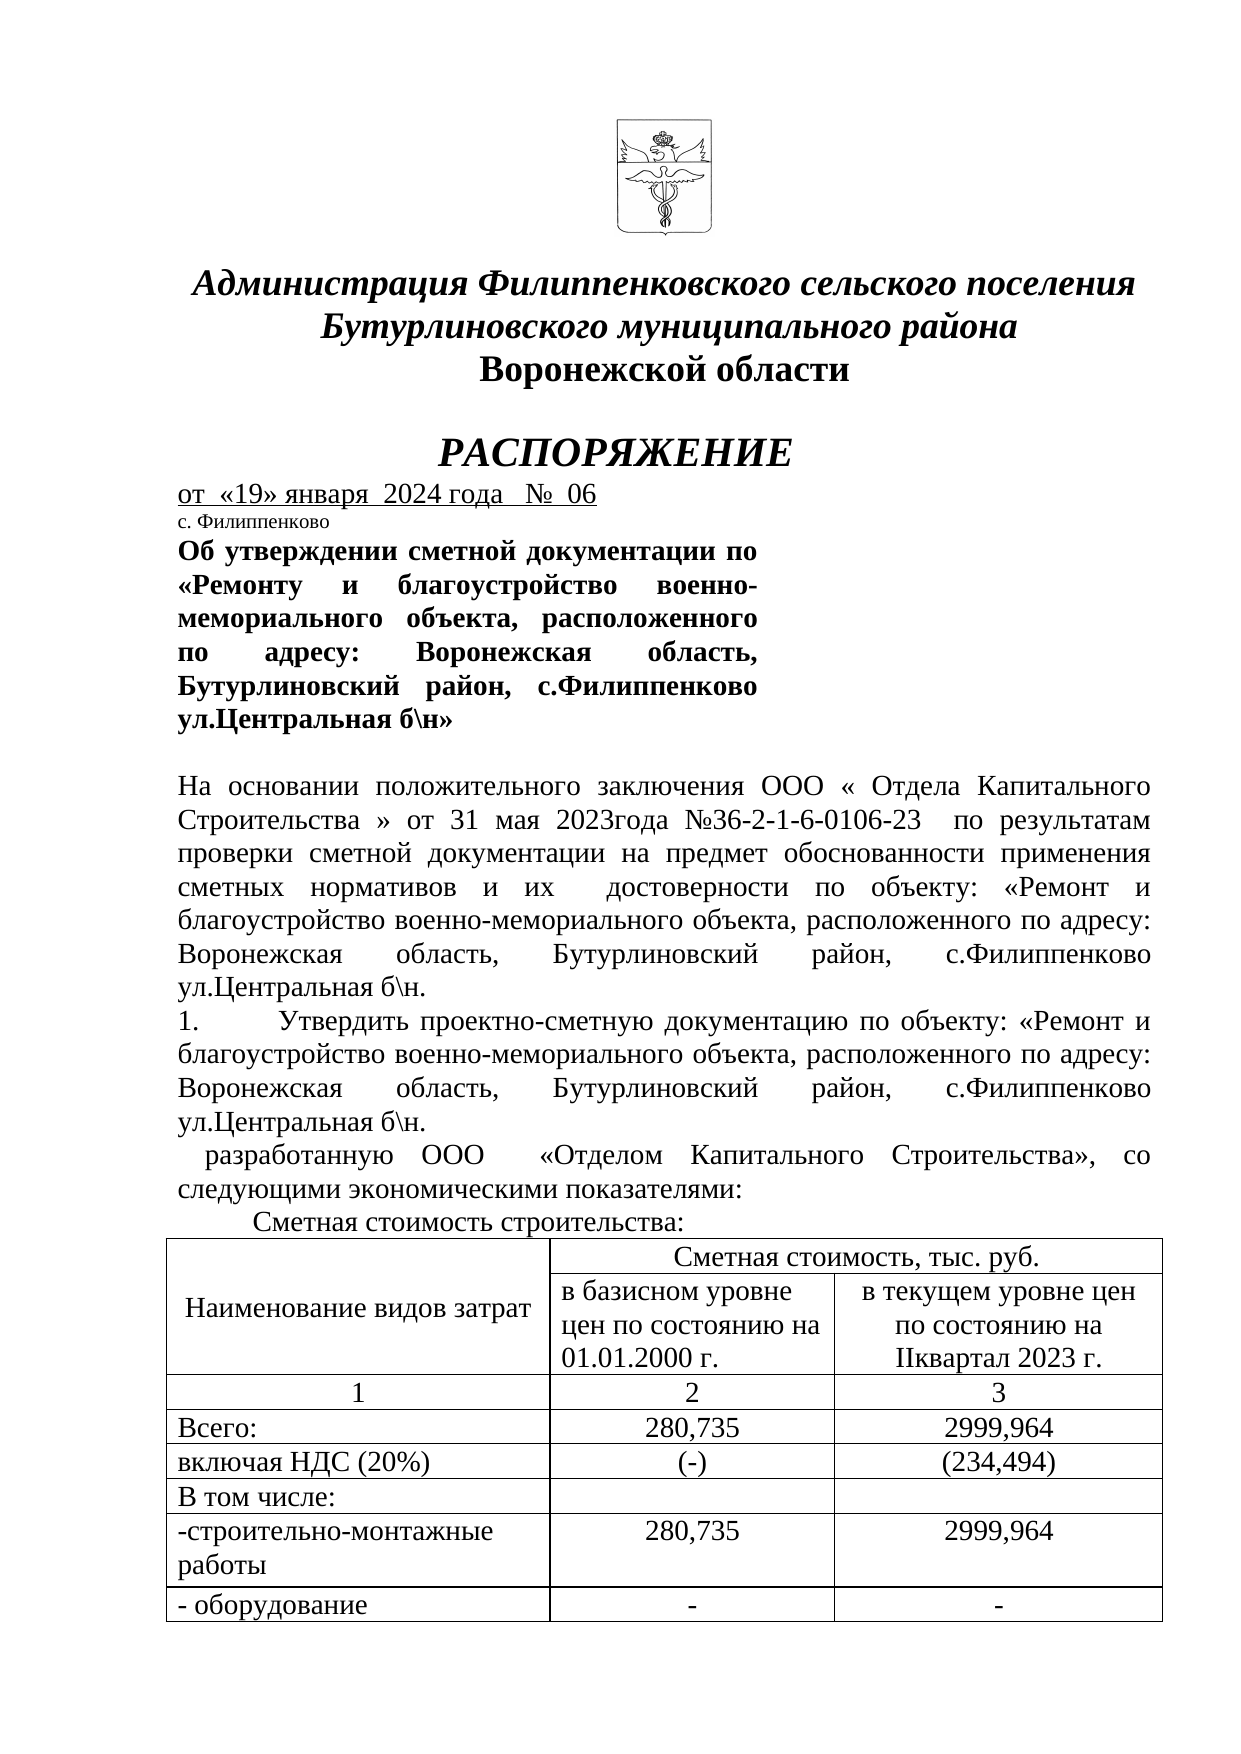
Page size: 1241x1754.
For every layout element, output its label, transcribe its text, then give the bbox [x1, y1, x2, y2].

picture [613, 118, 715, 237]
table_cell [835, 1479, 1162, 1512]
table_cell 2999,964 [835, 1514, 1162, 1586]
table_cell 1 [167, 1375, 549, 1409]
table_cell 2 [551, 1375, 834, 1409]
table_cell включая НДС (20%) [167, 1444, 549, 1478]
table_header Наименование видов затрат [167, 1239, 549, 1374]
table_cell [551, 1479, 834, 1512]
text 1. Утвердить проектно-сметную документацию по объекту: «Ремонт и благоустройство военно-мемориального объекта, расположенного по адресу: Воронежская область, Бутурлиновский район, с.Филиппенково ул.Центральная б\н. [177, 1003, 1152, 1137]
text РАСПОРЯЖЕНИЕ [177, 428, 1152, 476]
table_cell - [835, 1588, 1162, 1621]
text Воронежской области [177, 346, 1152, 389]
table_cell (-) [551, 1444, 834, 1478]
text На основании положительного заключения ООО « Отдела Капитального Строительства » от 31 мая 2023года №36-2-1-6-0106-23 по результатам проверки сметной документации на предмет обоснованности применения сметных нормативов и их достоверности по объекту: «Ремонт и благоустройство военно-мемориального объекта, расположенного по адресу: Воронежская область, Бутурлиновский район, с.Филиппенково ул.Центральная б\н. [177, 768, 1152, 1003]
table_cell в базисном уровне цен по состоянию на 01.01.2000 г. [551, 1274, 834, 1374]
table_cell 280,735 [551, 1514, 834, 1586]
table_cell 3 [835, 1375, 1162, 1409]
text Администрация Филиппенковского сельского поселения [177, 260, 1152, 303]
table_cell в текущем уровне цен по состоянию на IIквартал 2023 г. [835, 1274, 1162, 1374]
table_cell - оборудование [167, 1588, 549, 1621]
table_cell 2999,964 [835, 1410, 1162, 1443]
text от «19» января 2024 года № 06 [177, 476, 1152, 509]
table_cell -строительно-монтажные работы [167, 1514, 549, 1586]
table_header Сметная стоимость, тыс. руб. [551, 1239, 1162, 1272]
text разработанную ООО «Отделом Капитального Строительства», со следующими экономическими показателями: [177, 1137, 1152, 1204]
table_cell 280,735 [551, 1410, 834, 1443]
text с. Филиппенково [177, 509, 614, 533]
table_cell В том числе: [167, 1479, 549, 1512]
text Бутурлиновского муниципального района [177, 303, 1152, 346]
table_cell Всего: [167, 1410, 549, 1443]
table_cell (234,494) [835, 1444, 1162, 1478]
text Сметная стоимость строительства: [177, 1204, 1152, 1238]
text Об утверждении сметной документации по «Ремонту и благоустройство военно-мемориального объекта, расположенного по адресу: Воронежская область, Бутурлиновский район, с.Филиппенково ул.Центральная б\н» [177, 533, 758, 735]
table_cell - [551, 1588, 834, 1621]
